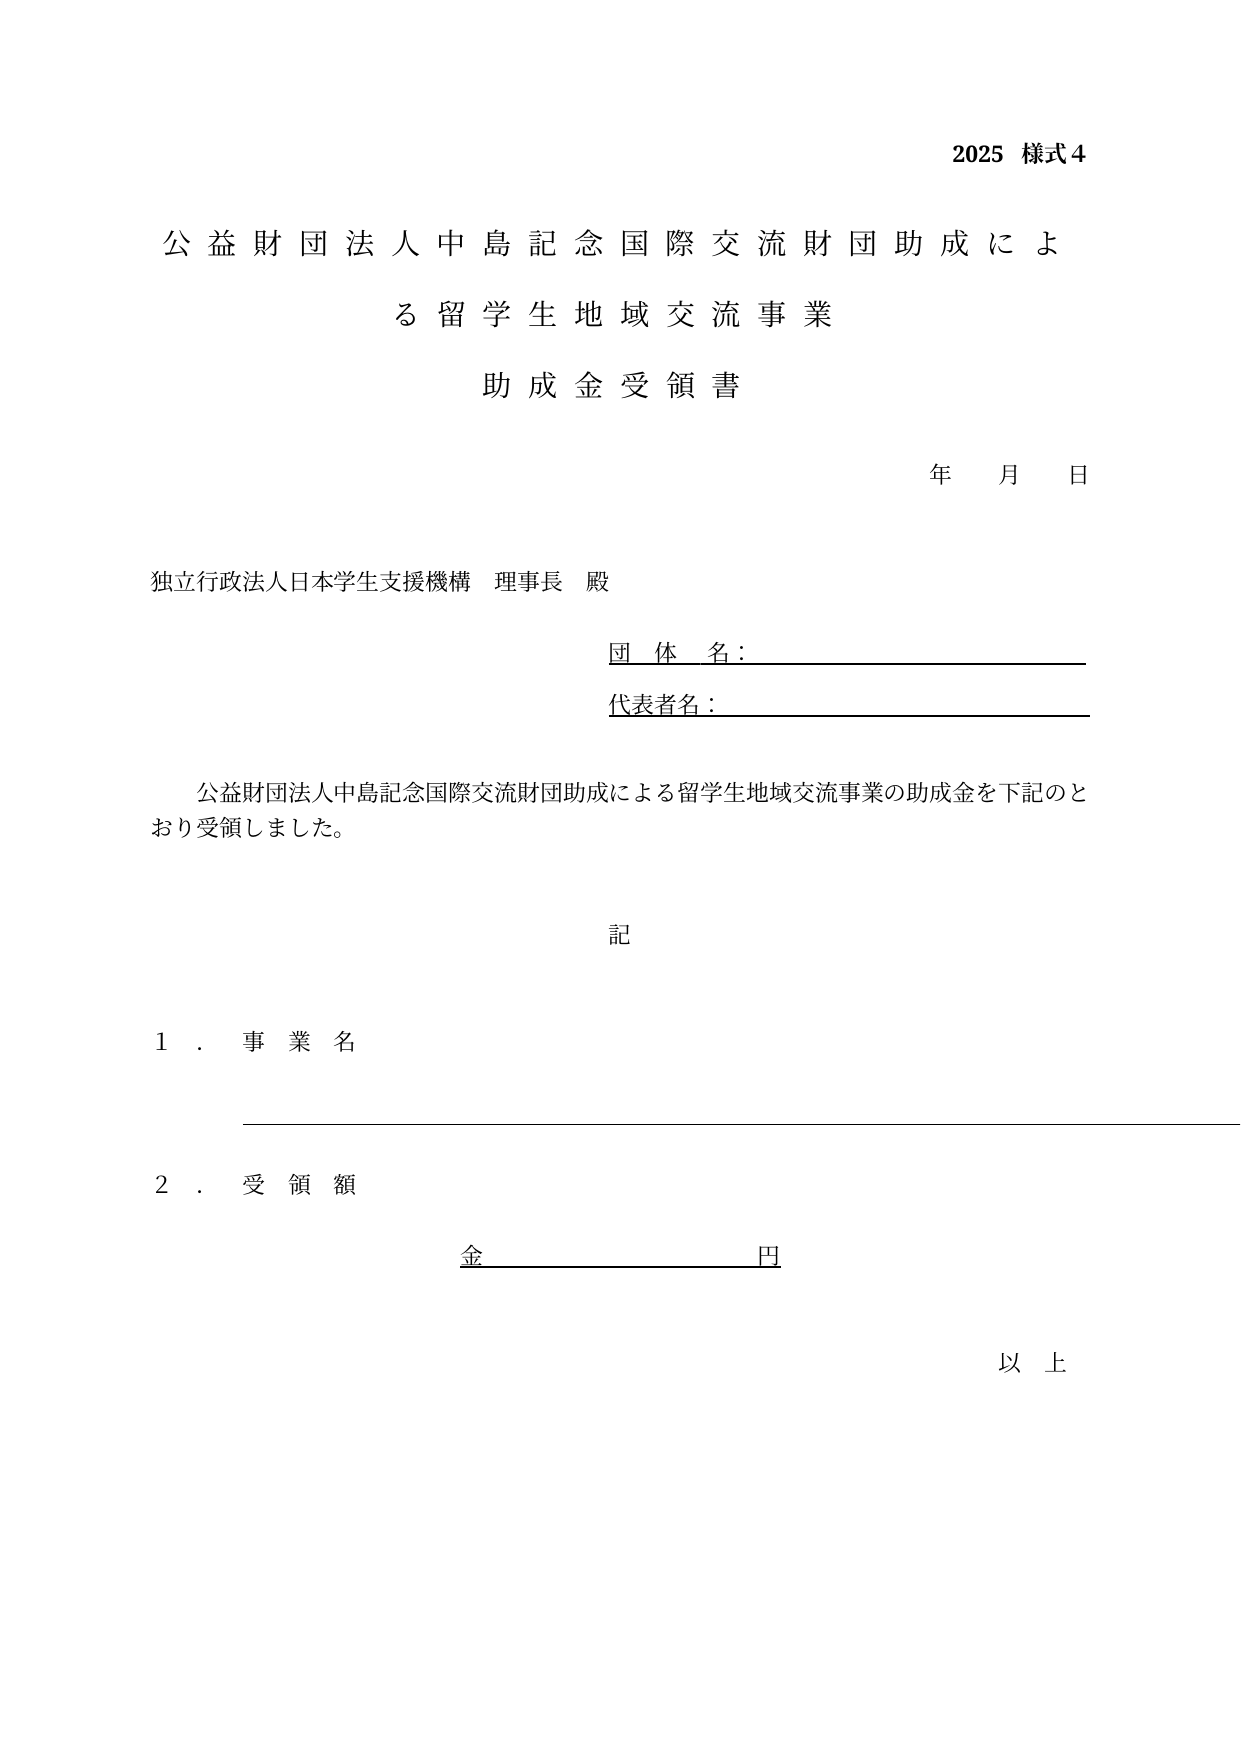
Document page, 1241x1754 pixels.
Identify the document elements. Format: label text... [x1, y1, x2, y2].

text １．事業名 [150, 1023, 1090, 1058]
text 公益財団法人中島記念国際交流財団助成による留学生地域交流事業 [150, 206, 1090, 349]
text 記 [150, 916, 1090, 952]
text 以上 [150, 1343, 1090, 1379]
text 代表者名： [150, 686, 1090, 721]
text 金 円 [150, 1237, 1090, 1272]
text 年 月 日 [150, 456, 1090, 491]
text 助成金受領書 [150, 349, 1090, 420]
text 2025様式４ [150, 135, 1090, 171]
text 公益財団法人中島記念国際交流財団助成による留学生地域交流事業の助成金を下記のとおり受領しました。 [150, 773, 1090, 845]
text ２．受領額 [150, 1165, 1090, 1201]
text 独立行政法人日本学生支援機構 理事長 殿 [150, 562, 1090, 598]
text 団体名： [150, 634, 1090, 669]
